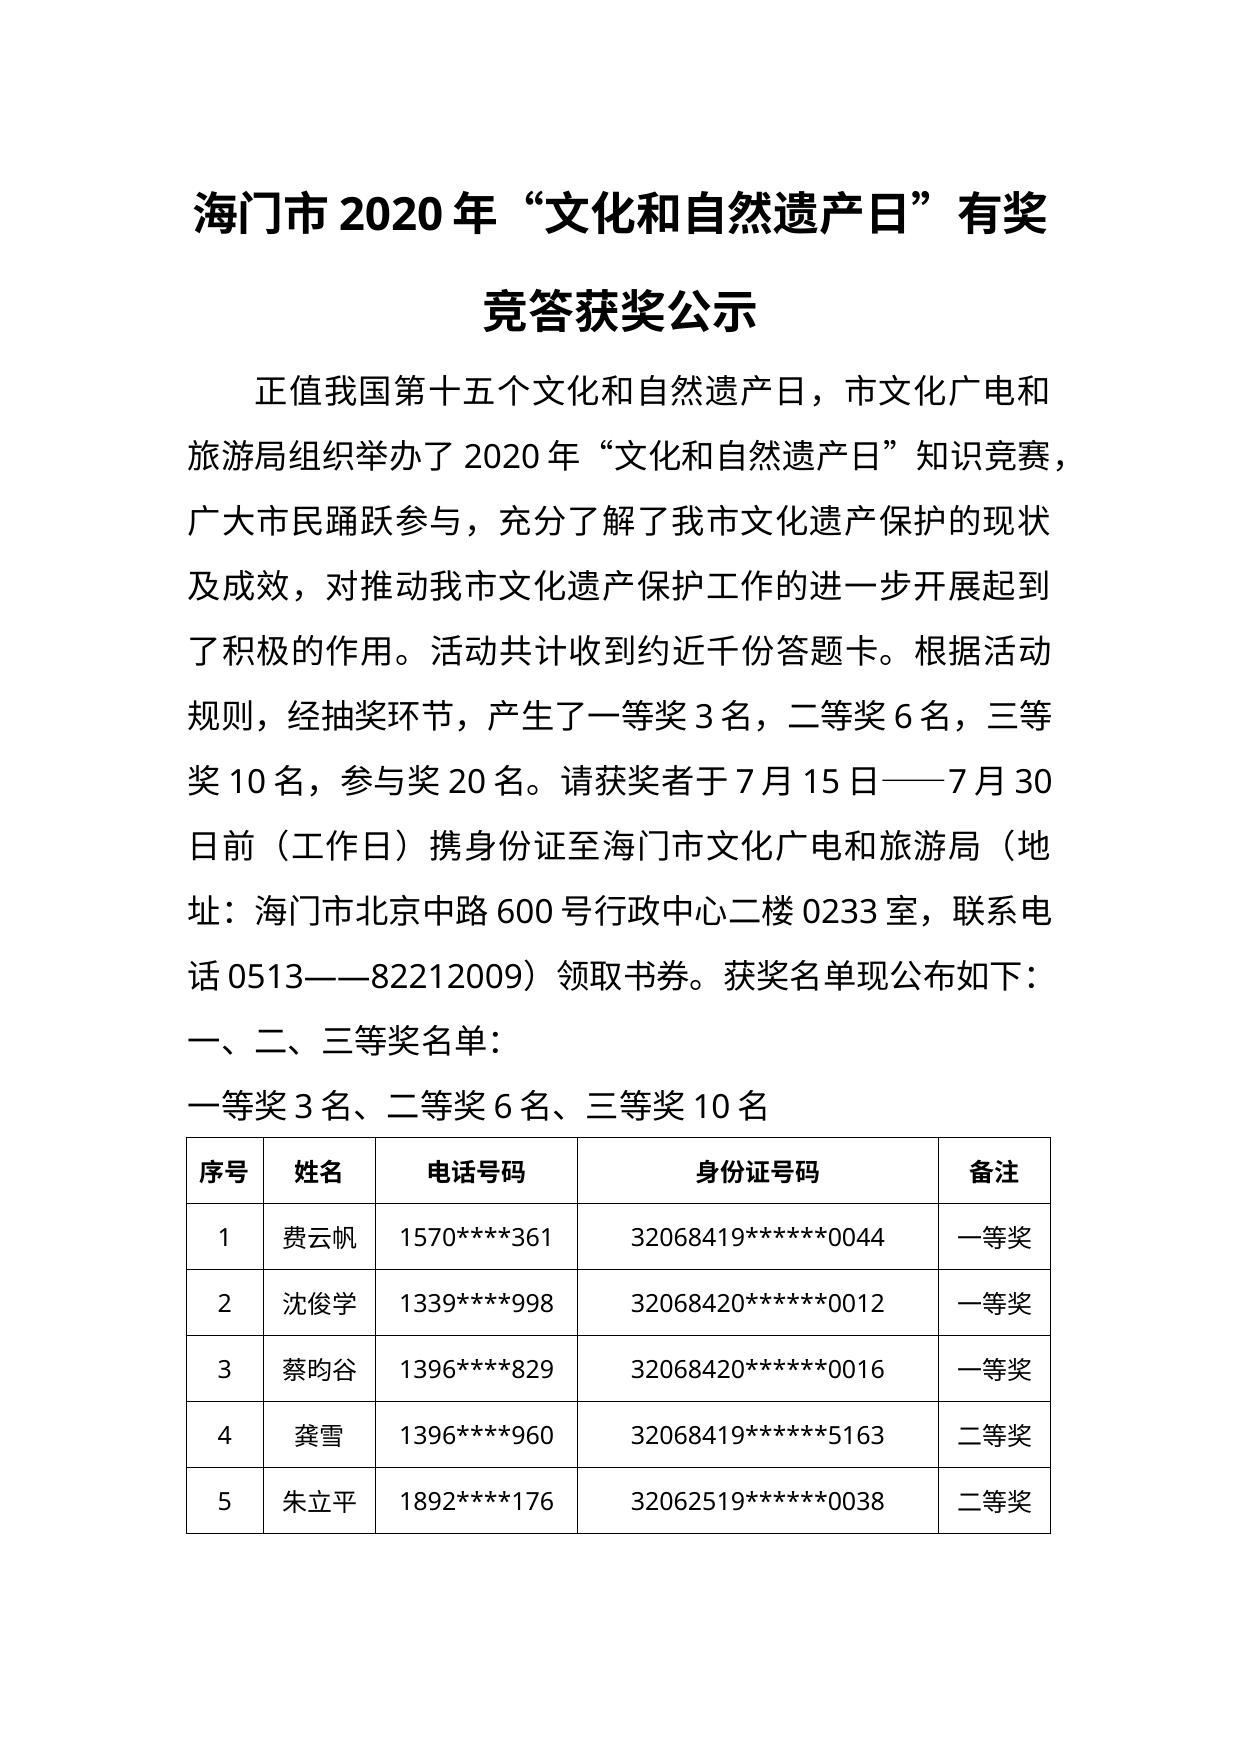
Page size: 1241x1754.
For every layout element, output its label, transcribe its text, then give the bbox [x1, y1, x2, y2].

table_cell 二等奖 [939, 1402, 1050, 1467]
table_cell 二等奖 [939, 1468, 1050, 1533]
table_header 姓名 [264, 1138, 375, 1203]
table_cell 32068420******0016 [578, 1336, 938, 1401]
table_cell 4 [187, 1402, 263, 1467]
table_header 备注 [939, 1138, 1050, 1203]
table_cell 1339****998 [376, 1270, 577, 1335]
table_cell 沈俊学 [264, 1270, 375, 1335]
table_cell 1892****176 [376, 1468, 577, 1533]
table_cell 32068420******0012 [578, 1270, 938, 1335]
table_cell 5 [187, 1468, 263, 1533]
table_header 身份证号码 [578, 1138, 938, 1203]
table_cell 1570****361 [376, 1204, 577, 1269]
table_cell 1396****960 [376, 1402, 577, 1467]
table_cell 费云帆 [264, 1204, 375, 1269]
table_cell 2 [187, 1270, 263, 1335]
table_cell 朱立平 [264, 1468, 375, 1533]
text 正值我国第十五个文化和自然遗产日，市文化广电和旅游局组织举办了2020年“文化和自然遗产日”知识竞赛，广大市民踊跃参与，充分了解了我市文化遗产保护的现状及成效，对推动我市文化遗产保护工作的进一步开展起到了积极的作用。活动共计收到约近千份答题卡。根据活动规则，经抽奖环节，产生了一等奖3名，二等奖6名，三等奖10名，参与奖20名。请获奖者于7月15日——7月30日前（工作日）携身份证至海门市文化广电和旅游局（地址：海门市北京中路600号行政中心二楼0233室，联系电话0513——82212009）领取书券。获奖名单现公布如下： [187, 357, 1053, 1007]
table_cell 32062519******0038 [578, 1468, 938, 1533]
table_cell 蔡昀谷 [264, 1336, 375, 1401]
table_cell 3 [187, 1336, 263, 1401]
table_cell 1396****829 [376, 1336, 577, 1401]
text 一、二、三等奖名单： [187, 1007, 1053, 1072]
table_cell 32068419******0044 [578, 1204, 938, 1269]
table_cell 1 [187, 1204, 263, 1269]
table_cell 一等奖 [939, 1204, 1050, 1269]
table_cell 龚雪 [264, 1402, 375, 1467]
table_header 序号 [187, 1138, 263, 1203]
table_cell 一等奖 [939, 1336, 1050, 1401]
table_cell 32068419******5163 [578, 1402, 938, 1467]
text 海门市2020年“文化和自然遗产日”有奖竞答获奖公示 [187, 162, 1053, 357]
table_header 电话号码 [376, 1138, 577, 1203]
table_cell 一等奖 [939, 1270, 1050, 1335]
text 一等奖3名、二等奖6名、三等奖10名 [187, 1072, 1053, 1137]
